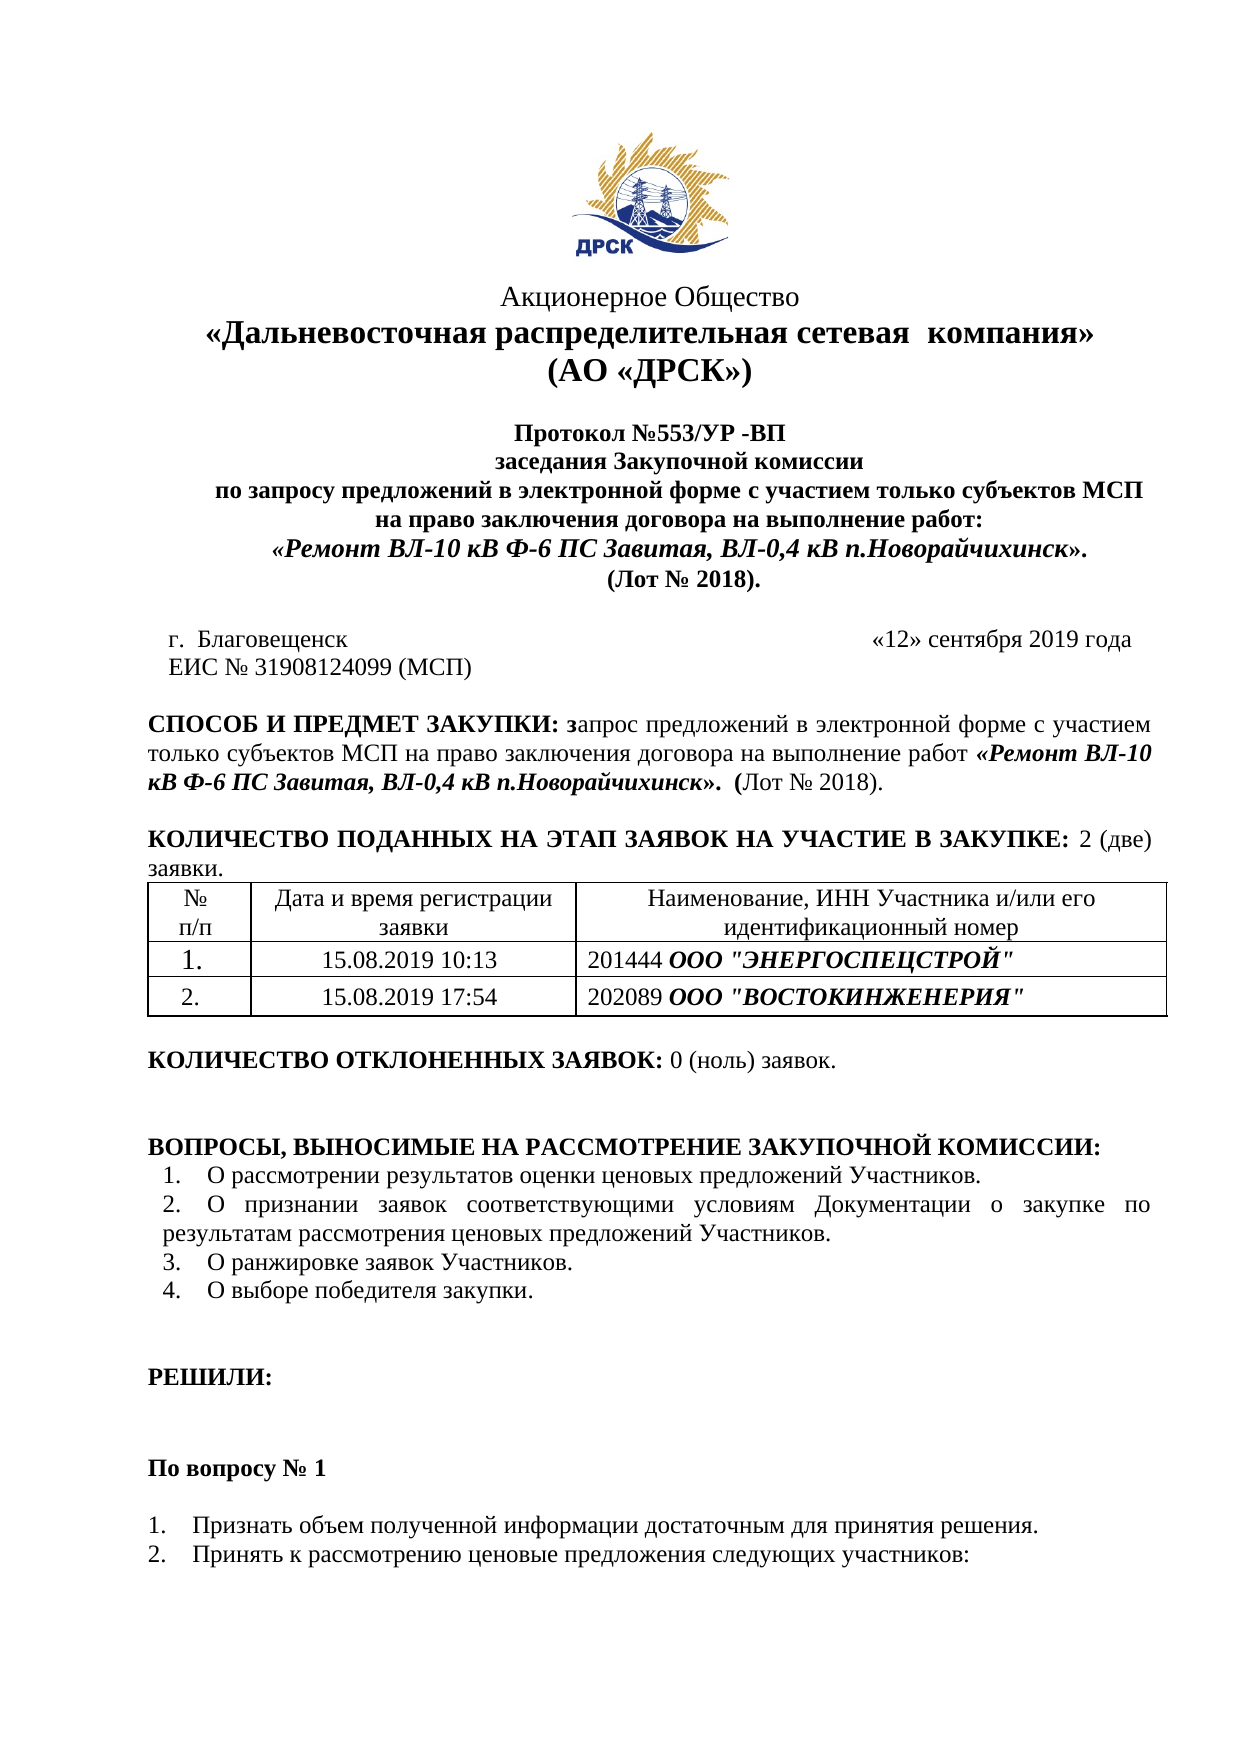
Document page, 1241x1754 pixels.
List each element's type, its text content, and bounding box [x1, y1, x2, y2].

table_cell [149, 977, 250, 1015]
table_cell 201444 ООО "ЭНЕРГОСПЕЦСТРОЙ" [577, 942, 1166, 976]
table_header № п/п [149, 883, 250, 941]
text КОЛИЧЕСТВО ПОДАННЫХ НА ЭТАП ЗАЯВОК НА УЧАСТИЕ В ЗАКУПКЕ: 2 (две) заявки. [148, 824, 1152, 882]
text «Ремонт ВЛ-10 кВ Ф-6 ПС Завитая, ВЛ-0,4 кВ п.Новорайчихинск». [148, 533, 1152, 564]
text по запросу предложений в электронной форме с участием только субъектов МСП [148, 475, 1152, 504]
text Протокол №553/УР -ВП [148, 418, 1152, 446]
text КОЛИЧЕСТВО ОТКЛОНЕННЫХ ЗАЯВОК: 0 (ноль) заявок. [148, 1046, 1167, 1074]
table_header Дата и время регистрации заявки [252, 883, 575, 941]
text РЕШИЛИ: [148, 1362, 1152, 1391]
list О признании заявок соответствующими условиям Документации о закупке по результатам рассмотрения ценовых предложений Участников. [162, 1189, 1152, 1247]
text СПОСОБ И ПРЕДМЕТ ЗАКУПКИ: запрос предложений в электронной форме с участием только субъектов МСП на право заключения договора на выполнение работ «Ремонт ВЛ-10 кВ Ф-6 ПС Завитая, ВЛ-0,4 кВ п.Новорайчихинск». (Лот № 2018). [148, 709, 1152, 795]
text на право заключения договора на выполнение работ: [148, 504, 1152, 533]
table_header г. Благовещенск ЕИС № 31908124099 (МСП) [157, 624, 699, 681]
text По вопросу № 1 [148, 1453, 1152, 1482]
table_cell 15.08.2019 17:54 [252, 977, 575, 1015]
list О ранжировке заявок Участников. [162, 1247, 1152, 1276]
table_cell [149, 942, 250, 976]
table_header «12» сентября 2019 года [699, 624, 1143, 681]
text (Лот № 2018). [148, 564, 1152, 592]
list О выборе победителя закупки. [162, 1276, 1152, 1304]
text Акционерное Общество [148, 279, 1152, 312]
picture [570, 132, 730, 262]
list Признать объем полученной информации достаточным для принятия решения. [148, 1510, 1152, 1539]
text «Дальневосточная распределительная сетевая компания» [148, 312, 1152, 351]
list О рассмотрении результатов оценки ценовых предложений Участников. [162, 1161, 1152, 1189]
list Принять к рассмотрению ценовые предложения следующих участников: [148, 1539, 1152, 1568]
table_cell 15.08.2019 10:13 [252, 942, 575, 976]
table_cell 202089 ООО "ВОСТОКИНЖЕНЕРИЯ" [577, 977, 1166, 1015]
table_header Наименование, ИНН Участника и/или его идентификационный номер [577, 883, 1166, 941]
text ВОПРОСЫ, ВЫНОСИМЫЕ НА РАССМОТРЕНИЕ ЗАКУПОЧНОЙ КОМИССИИ: [148, 1132, 1152, 1161]
text заседания Закупочной комиссии [148, 446, 1152, 475]
text (АО «ДРСК») [148, 351, 1152, 389]
